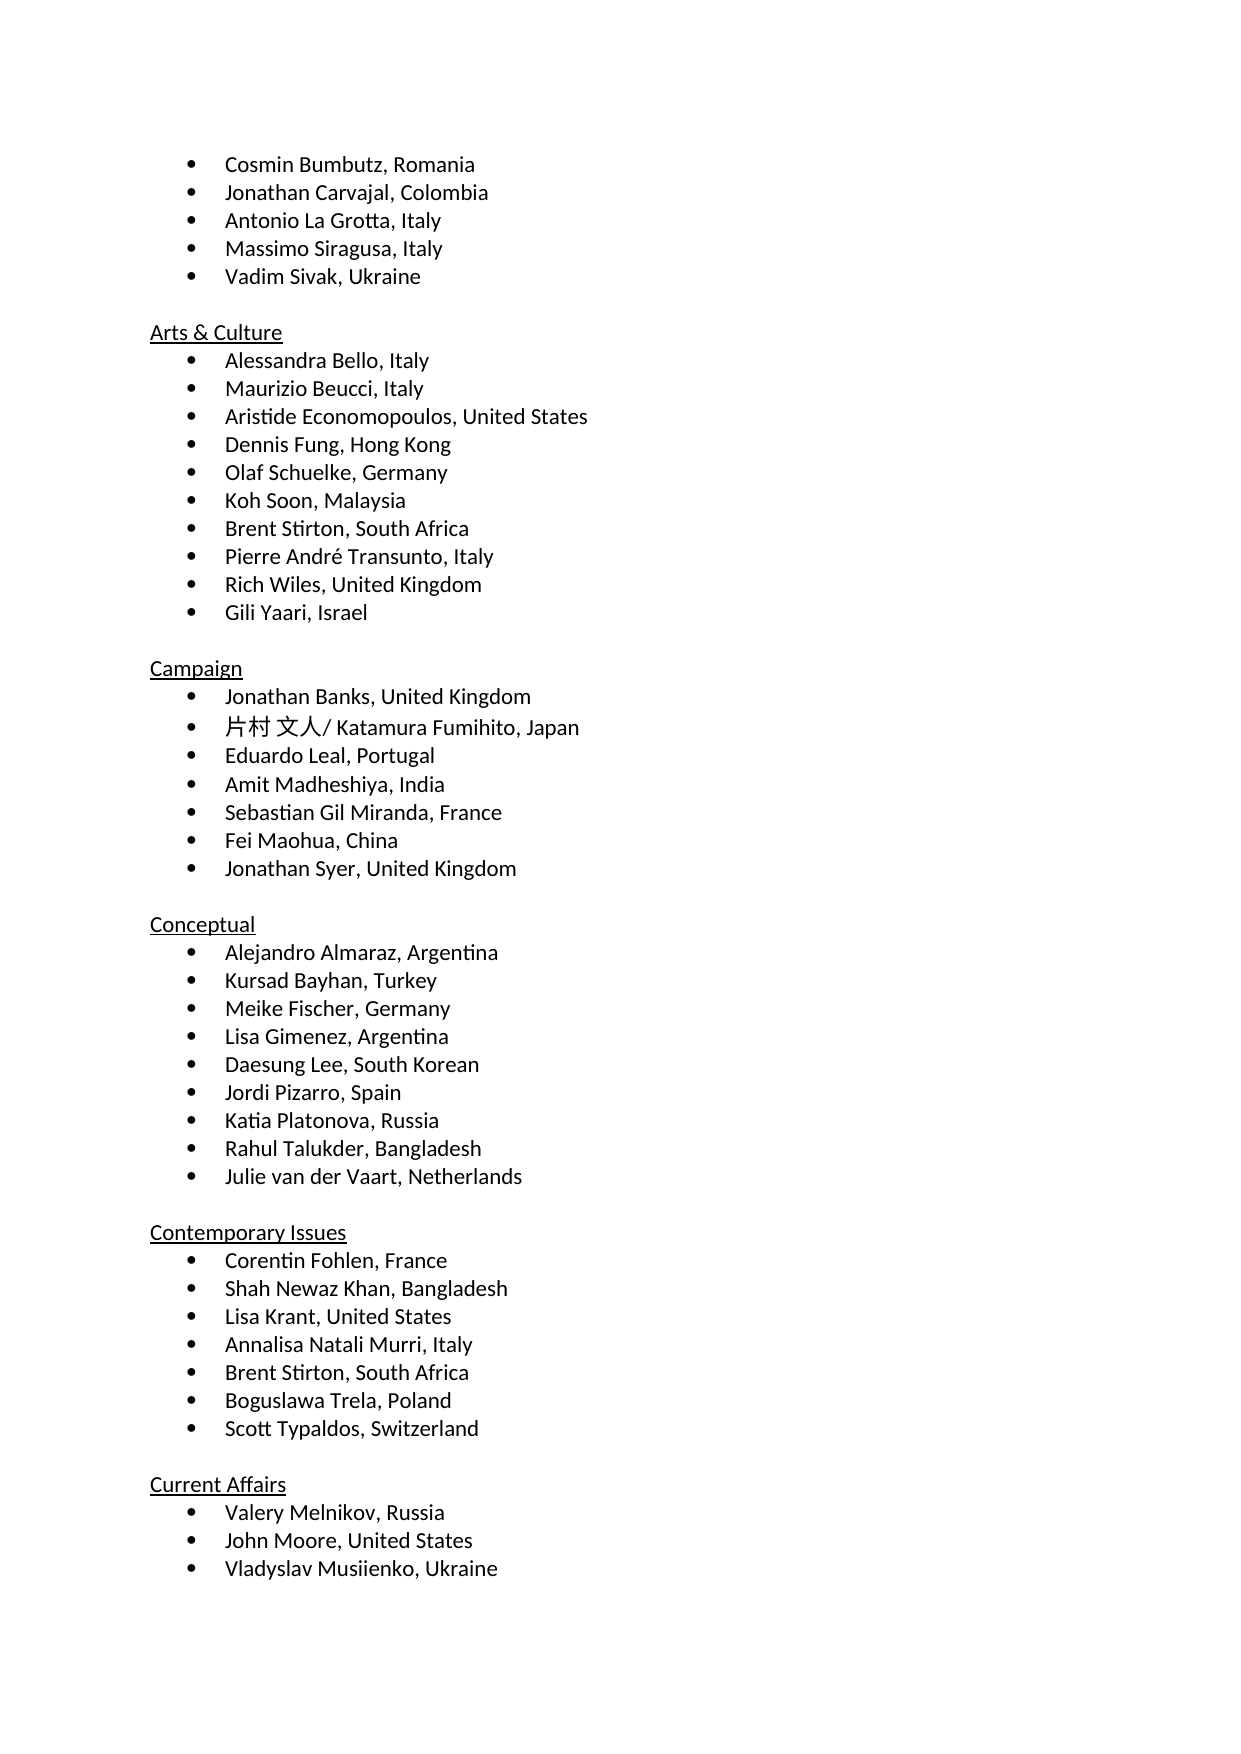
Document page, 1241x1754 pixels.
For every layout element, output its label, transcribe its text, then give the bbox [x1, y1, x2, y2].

list Brent Stirton, South Africa [187, 514, 1090, 542]
list Jonathan Carvajal, Colombia [187, 178, 1090, 206]
list Koh Soon, Malaysia [187, 486, 1090, 514]
list Daesung Lee, South Korean [187, 1050, 1090, 1078]
list Gili Yaari, Israel [187, 598, 1090, 626]
list Vladyslav Musiienko, Ukraine [187, 1554, 1090, 1582]
list Aristide Economopoulos, United States [187, 402, 1090, 430]
list Jonathan Banks, United Kingdom [187, 682, 1090, 710]
list Shah Newaz Khan, Bangladesh [187, 1274, 1090, 1302]
list Scott Typaldos, Switzerland [187, 1414, 1090, 1442]
list John Moore, United States [187, 1526, 1090, 1554]
list Brent Stirton, South Africa [187, 1358, 1090, 1386]
list 片村 文人/ Katamura Fumihito, Japan [187, 710, 1090, 742]
list Rahul Talukder, Bangladesh [187, 1134, 1090, 1162]
list Lisa Krant, United States [187, 1302, 1090, 1330]
list Maurizio Beucci, Italy [187, 374, 1090, 402]
list Corentin Fohlen, France [187, 1246, 1090, 1274]
list Fei Maohua, China [187, 826, 1090, 854]
list Antonio La Grotta, Italy [187, 206, 1090, 234]
list Pierre André Transunto, Italy [187, 542, 1090, 570]
list Cosmin Bumbutz, Romania [187, 150, 1090, 178]
list Sebastian Gil Miranda, France [187, 798, 1090, 826]
list Current Affairs [150, 1470, 1090, 1498]
list Rich Wiles, United Kingdom [187, 570, 1090, 598]
list Massimo Siragusa, Italy [187, 234, 1090, 262]
list Boguslawa Trela, Poland [187, 1386, 1090, 1414]
list Jonathan Syer, United Kingdom [187, 854, 1090, 882]
list Julie van der Vaart, Netherlands [187, 1162, 1090, 1190]
list Meike Fischer, Germany [187, 994, 1090, 1022]
list Conceptual [150, 910, 1090, 938]
list Annalisa Natali Murri, Italy [187, 1330, 1090, 1358]
list Campaign [150, 654, 1090, 682]
list Alejandro Almaraz, Argentina [187, 938, 1090, 966]
list Jordi Pizarro, Spain [187, 1078, 1090, 1106]
list Eduardo Leal, Portugal [187, 742, 1090, 770]
list Amit Madheshiya, India [187, 770, 1090, 798]
list Katia Platonova, Russia [187, 1106, 1090, 1134]
list Contemporary Issues [150, 1218, 1090, 1246]
list Kursad Bayhan, Turkey [187, 966, 1090, 994]
list Valery Melnikov, Russia [187, 1498, 1090, 1526]
list Lisa Gimenez, Argentina [187, 1022, 1090, 1050]
list Alessandra Bello, Italy [187, 346, 1090, 374]
list Vadim Sivak, Ukraine [187, 262, 1090, 290]
list Dennis Fung, Hong Kong [187, 430, 1090, 458]
list Olaf Schuelke, Germany [187, 458, 1090, 486]
list Arts & Culture [150, 318, 1090, 346]
